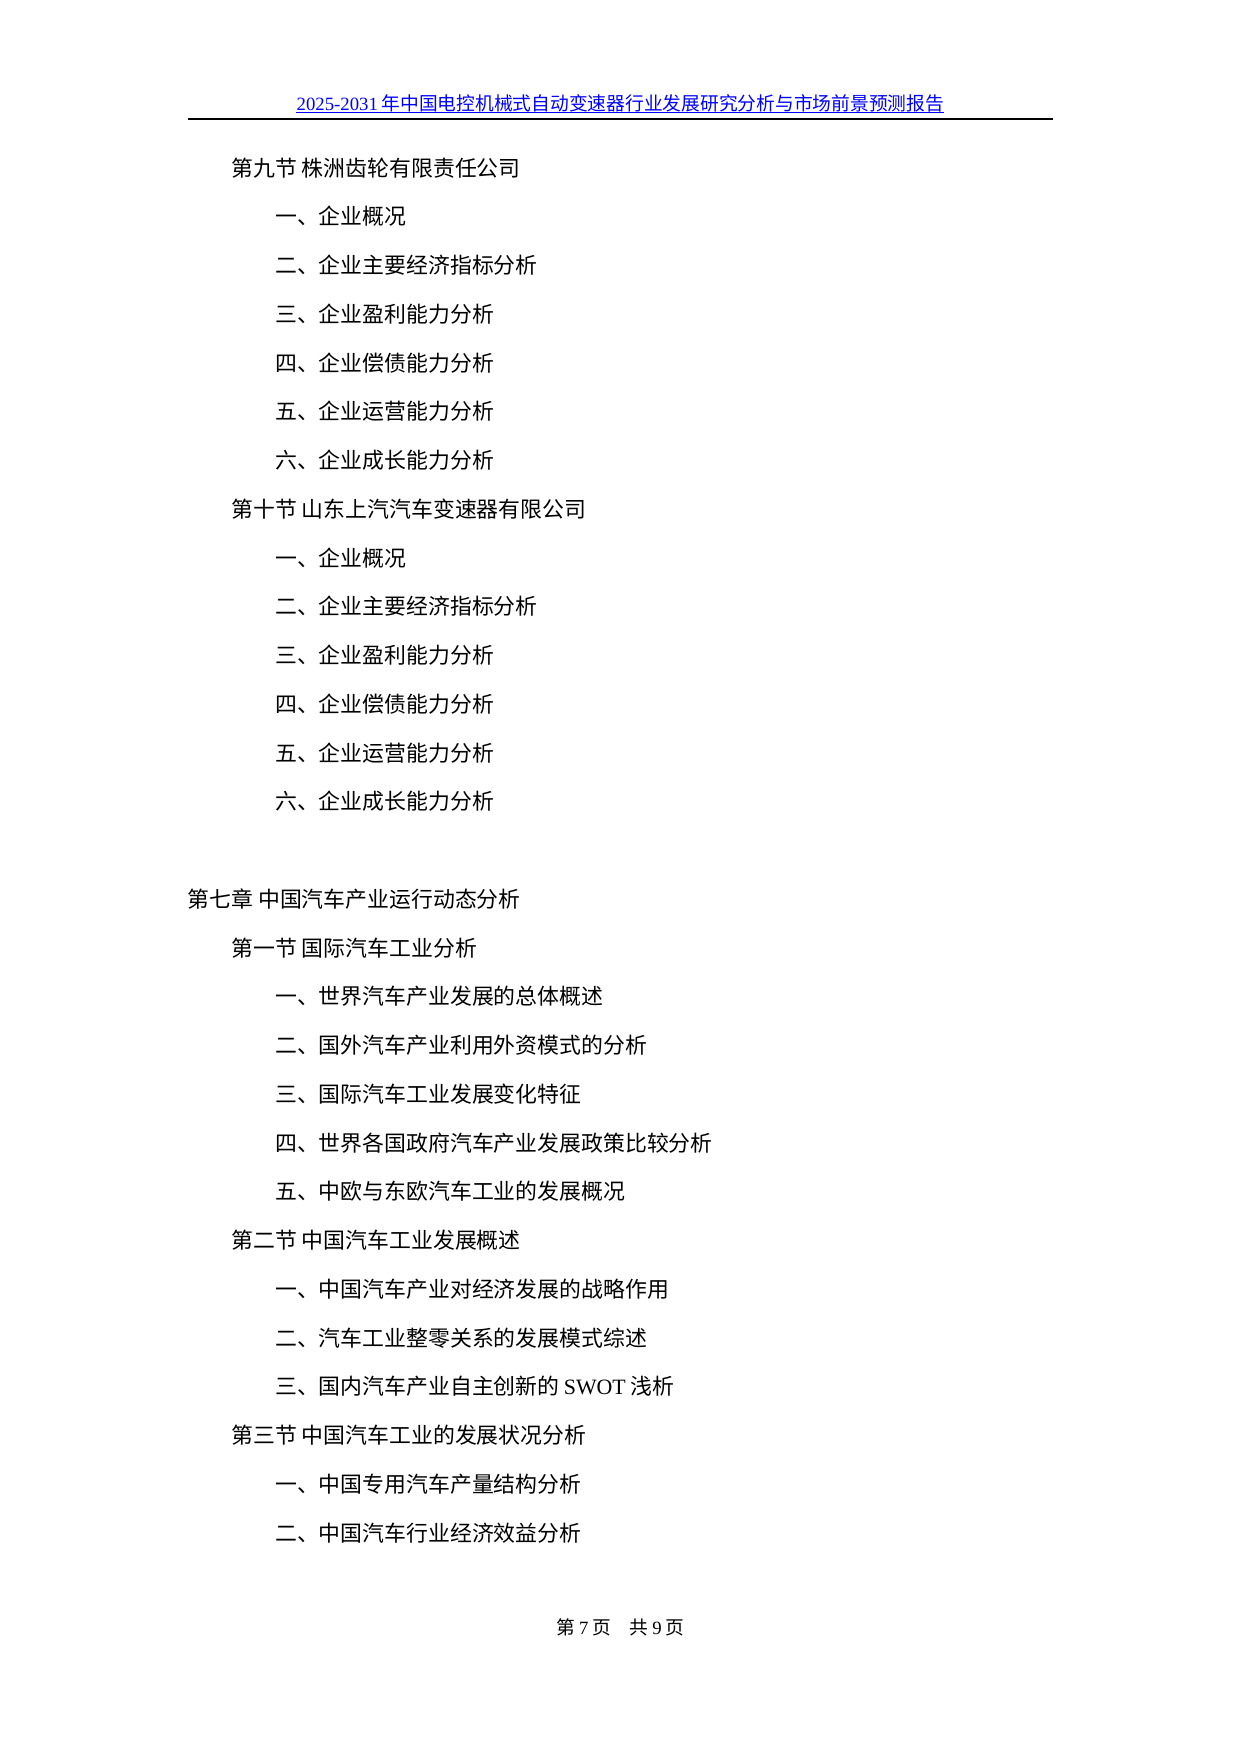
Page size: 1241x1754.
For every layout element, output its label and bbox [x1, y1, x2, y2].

text [187, 150, 1053, 1548]
